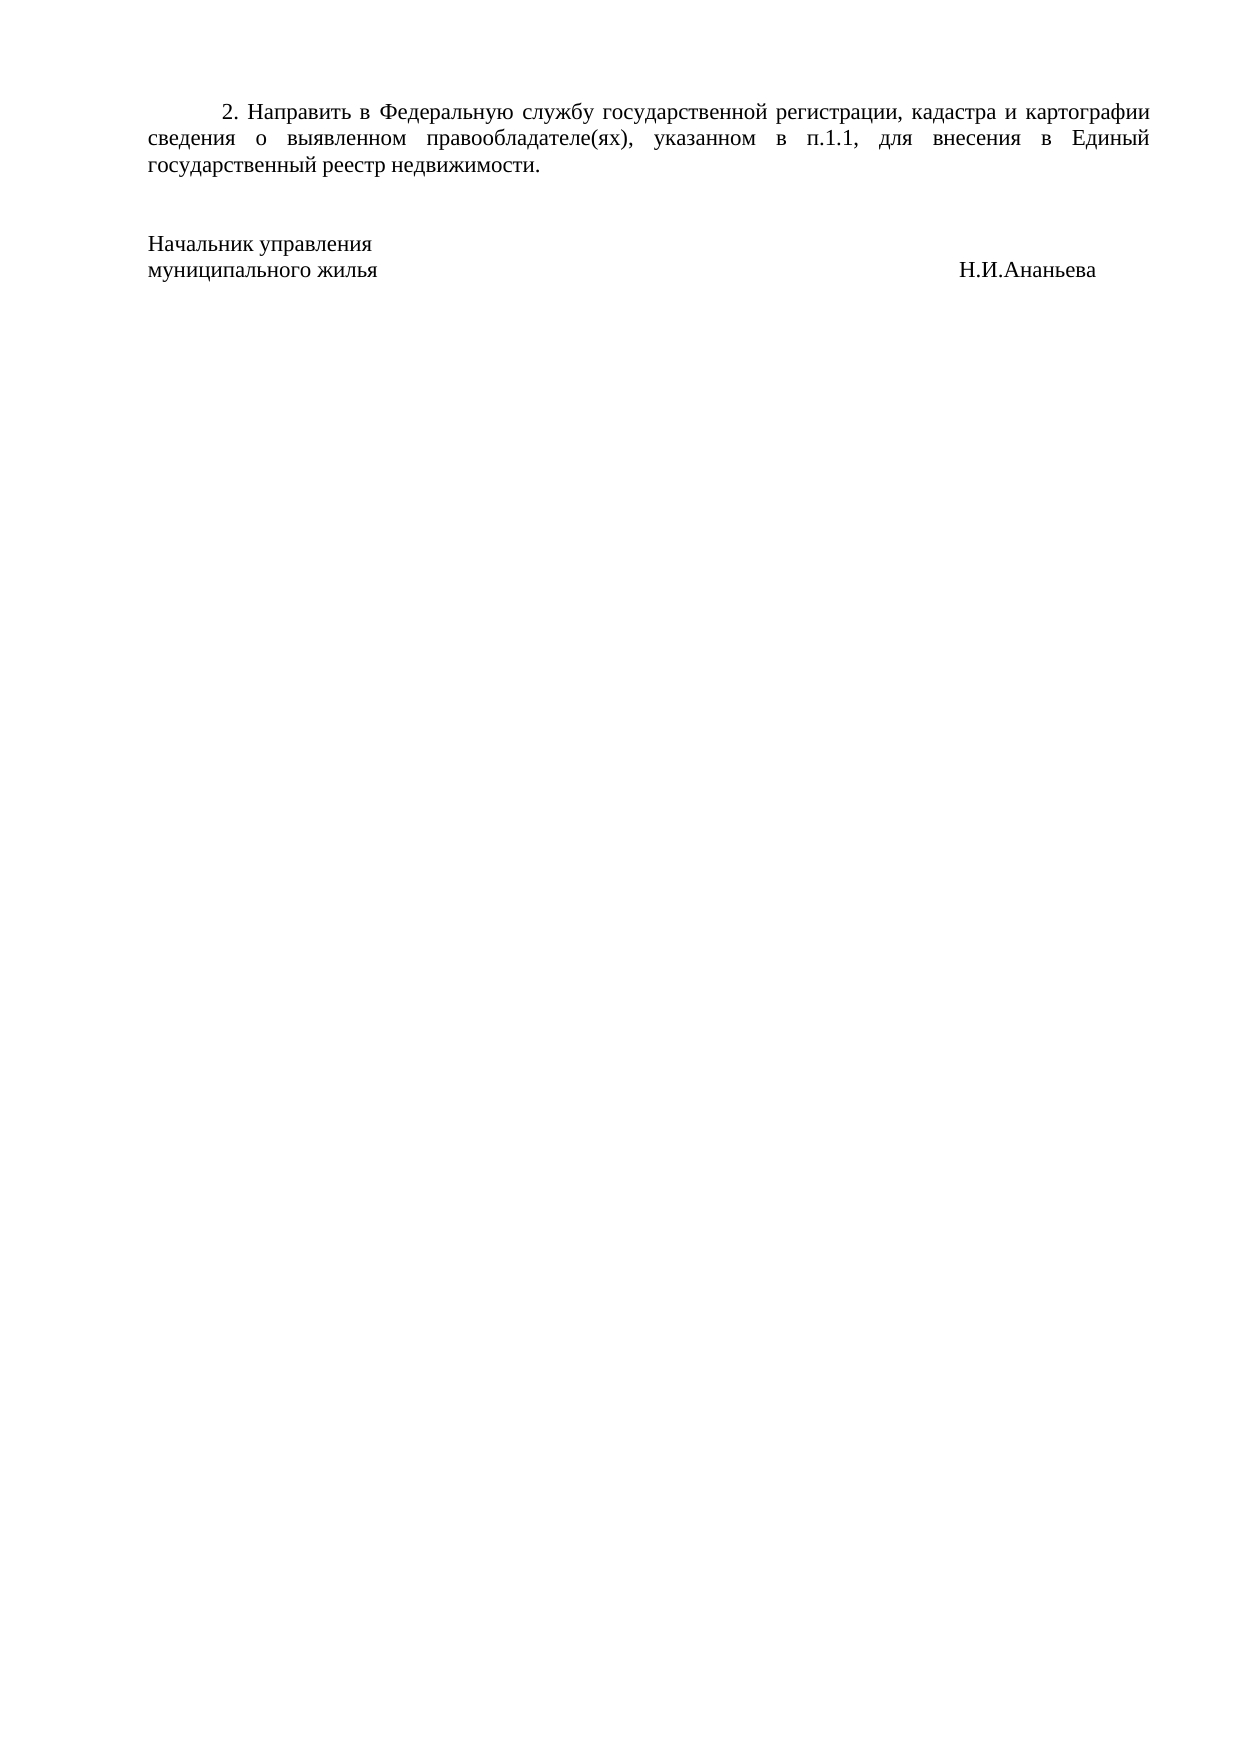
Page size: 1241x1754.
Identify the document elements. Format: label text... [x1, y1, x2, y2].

text 2. Направить в Федеральную службу государственной регистрации, кадастра и картографии сведения о выявленном правообладателе(ях), указанном в п.1.1, для внесения в Единый государственный реестр недвижимости. [148, 98, 1152, 177]
text муниципального жилья Н.И.Ананьева [148, 256, 1152, 282]
text Начальник управления [148, 230, 1152, 256]
